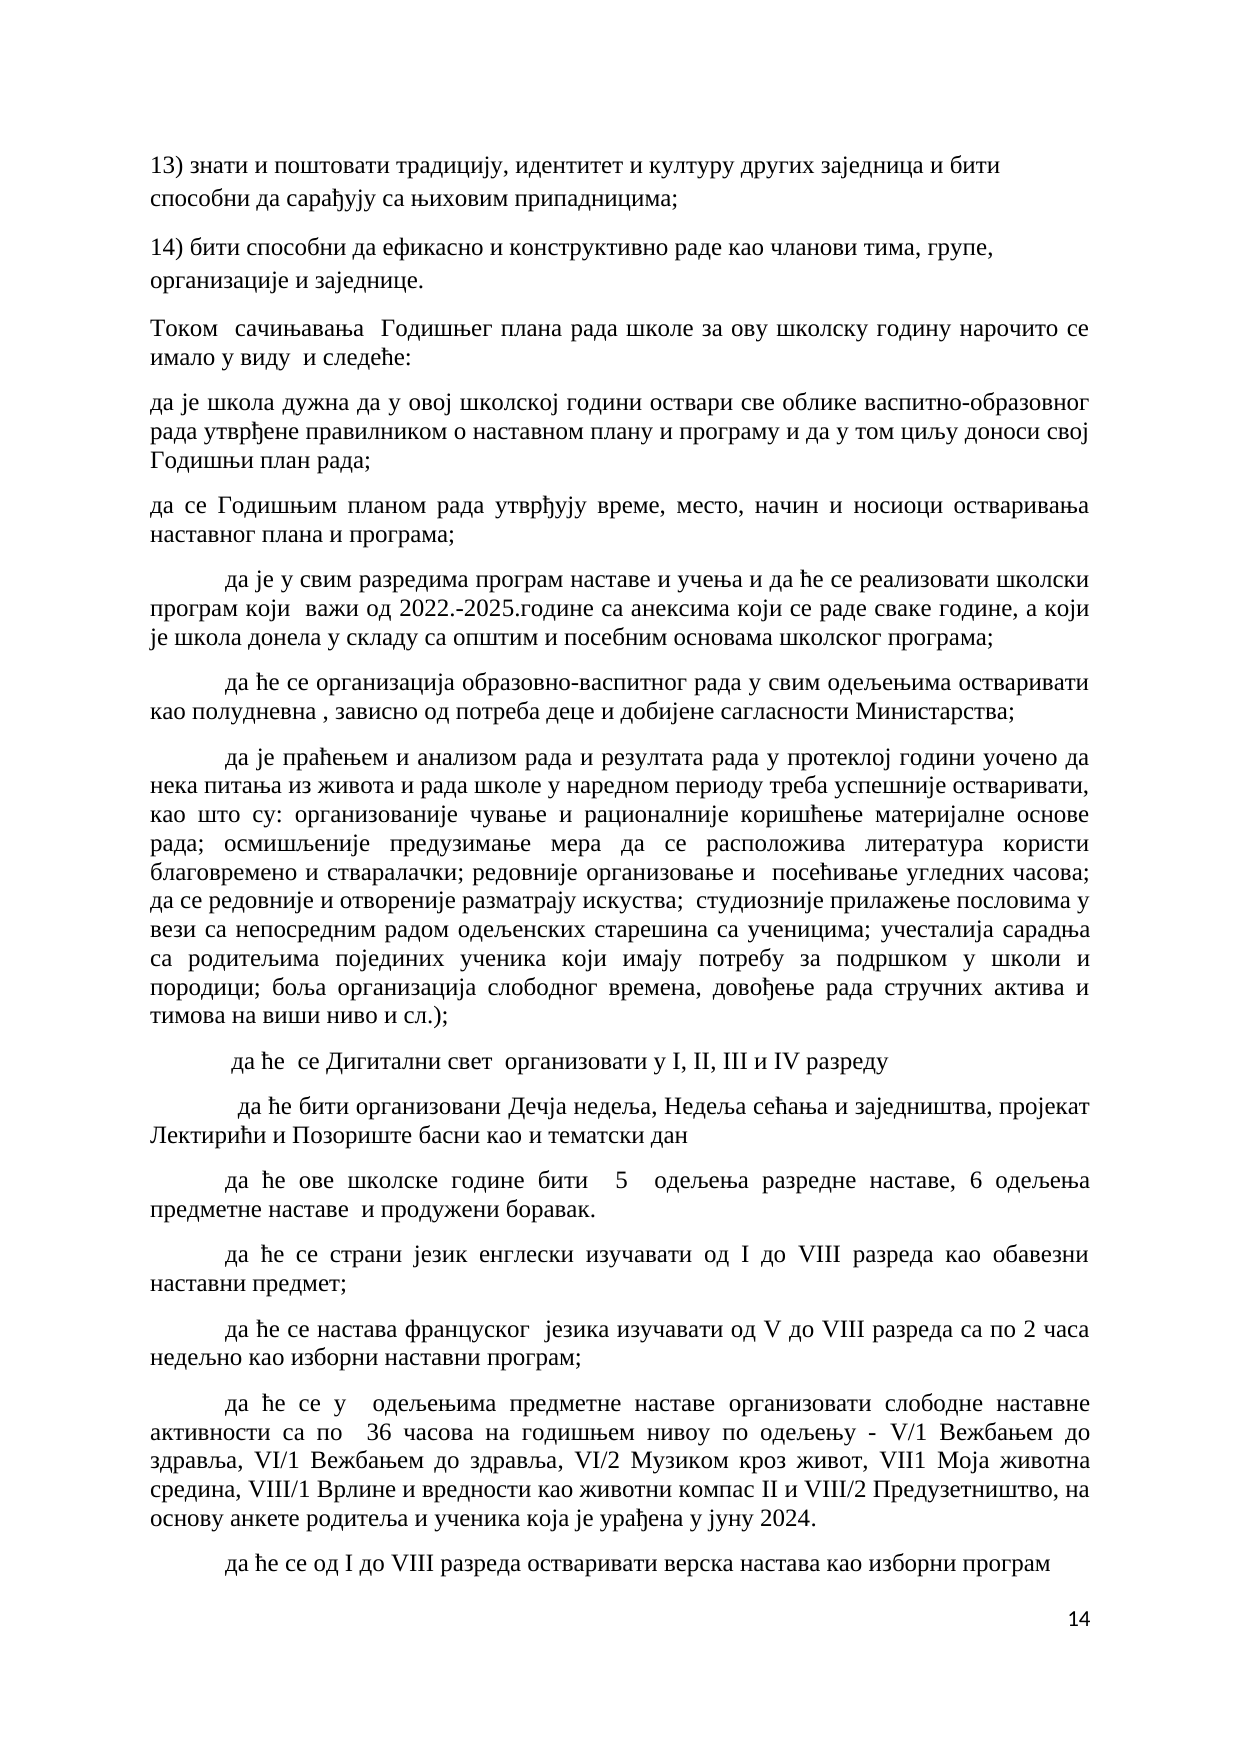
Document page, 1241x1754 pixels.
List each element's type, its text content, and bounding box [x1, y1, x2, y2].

text да се Годишњим планом рада утврђују време, место, начин и носиоци остваривања наставног плана и програма; [150, 490, 1090, 548]
text да ће ове школске године бити 5 одељења разредне наставе, 6 одељења предметне наставе и продужени боравак. [150, 1165, 1090, 1223]
text да ће се настава француског језика изучавати oд V до VIII разреда са по 2 часа недељно као изборни наставни програм; [150, 1314, 1090, 1371]
text да ће се Дигитални свет организовати у I, II, III и IV разреду [150, 1046, 1090, 1074]
text 14) бити способни да ефикасно и конструктивно раде као чланови тима, групе, организације и заједнице. [150, 232, 1090, 293]
text да ће бити организовани Дечја недеља, Недеља сећања и заједништва, пројекат Лектирићи и Позориште басни као и тематски дан [150, 1091, 1090, 1149]
text Током сачињавања Годишњег плана рада школе за ову школску годину нарочито се имало у виду и следеће: [150, 313, 1090, 371]
text да је праћењем и анализом рада и резултата рада у протеклој години уочено да нека питања из живота и рада школе у наредном периоду треба успешније остваривати, као што су: организованије чување и рационалније коришћење материјалне основе рада; осмишљеније предузимање мера да се расположива литература користи благовремено и стваралачки; редовније организовање и посећивање угледних часова; да се редовније и отвореније разматрају искуства; студиозније прилажење пословима у вези са непосредним радом одељенских старешина са ученицима; учесталија сарадња са родитељима појединих ученика који имају потребу за подршком у школи и породици; боља организација слободног времена, довођење рада стручних актива и тимова на виши ниво и сл.); [150, 742, 1090, 1029]
text да jе у свим разредима програм наставе и учења и да ће се реализовати школски програм који важи од 2022.-2025.године са анексима који се раде сваке године, а који је школа донела у складу са општим и посебним основама школског програма; [150, 564, 1090, 651]
text 13) знати и поштовати традицију, идентитет и културу других заједница и бити способни да сарађују са њиховим припадницима; [150, 150, 1090, 212]
text да ће се у одељењима предметне наставе организовати слободне наставне активности са по 36 часова на годишњем нивоу по одељењу - V/1 Вежбањем до здравља, VI/1 Вежбањем до здравља, VI/2 Музиком кроз живот, VII1 Моја животна средина, VIII/1 Врлине и вредности као животни компас II и VIII/2 Предузетништво, на основу анкете родитеља и ученика која је урађена у јуну 2024. [150, 1388, 1090, 1532]
text да ће се организација образовно-васпитног рада у свим одељењима остваривати као полудневна , зависно од потреба деце и добијене сагласности Министарства; [150, 667, 1090, 725]
text да ће се страни језик енглески изучавати oд I до VIII разреда као обавезни наставни предмет; [150, 1239, 1090, 1297]
text да је школа дужна да у овој школској години оствари све облике васпитно-образовног рада утврђене правилником о наставном плану и програму и да у том циљу доноси свој Годишњи план рада; [150, 387, 1090, 474]
text да ће се од I до VIII разреда остваривати верска настава као изборни програм [150, 1548, 1090, 1577]
